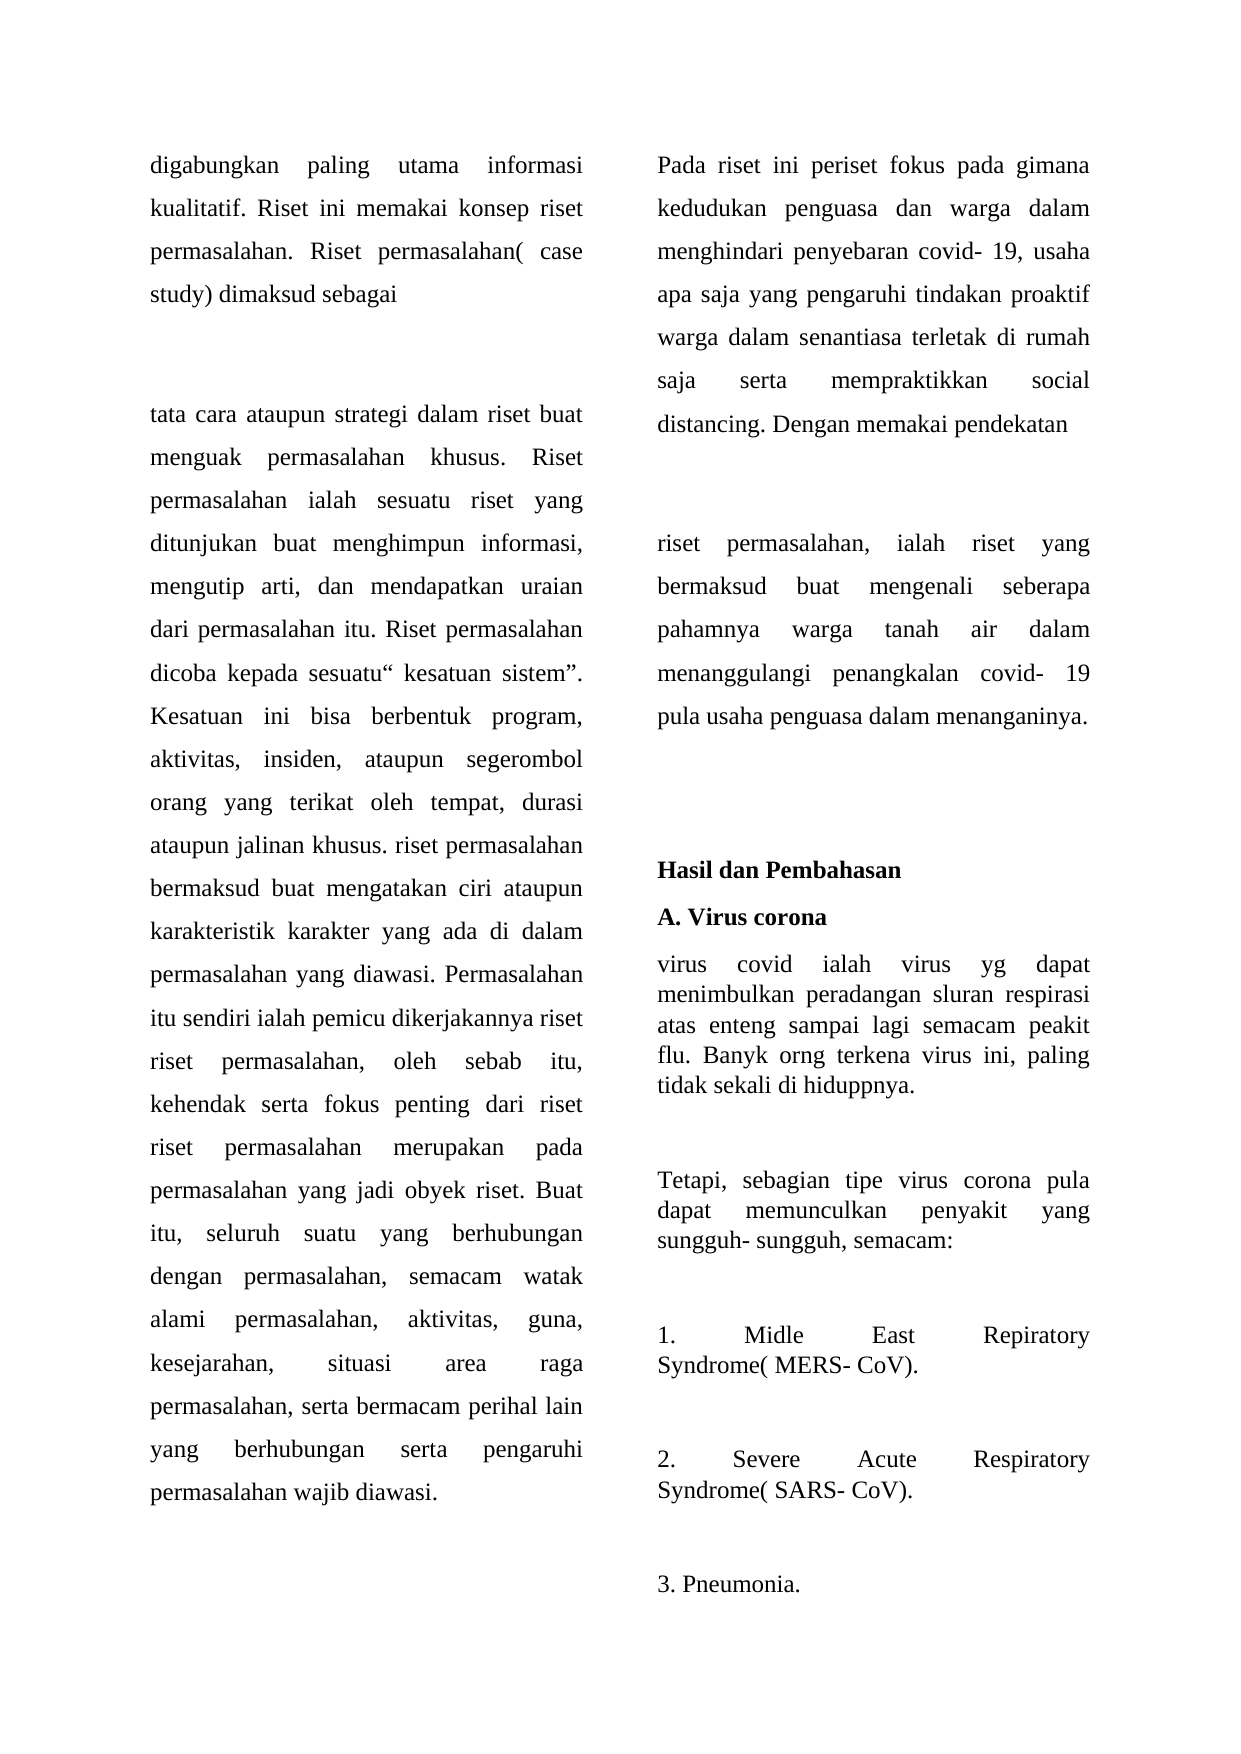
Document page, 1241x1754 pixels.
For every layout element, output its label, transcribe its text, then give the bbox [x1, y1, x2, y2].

text tata cara ataupun strategi dalam riset buat menguak permasalahan khusus. Riset permasalahan ialah sesuatu riset yang ditunjukan buat menghimpun informasi, mengutip arti, dan mendapatkan uraian dari permasalahan itu. Riset permasalahan dicoba kepada sesuatu“ kesatuan sistem”. Kesatuan ini bisa berbentuk program, aktivitas, insiden, ataupun segerombol orang yang terikat oleh tempat, durasi ataupun jalinan khusus. riset permasalahan bermaksud buat mengatakan ciri ataupun karakteristik karakter yang ada di dalam permasalahan yang diawasi. Permasalahan itu sendiri ialah pemicu dikerjakannya riset riset permasalahan, oleh sebab itu, kehendak serta fokus penting dari riset riset permasalahan merupakan pada permasalahan yang jadi obyek riset. Buat itu, seluruh suatu yang berhubungan dengan permasalahan, semacam watak alami permasalahan, aktivitas, guna, kesejarahan, situasi area raga permasalahan, serta bermacam perihal lain yang berhubungan serta pengaruhi permasalahan wajib diawasi. [150, 399, 583, 1506]
text 2. Severe Acute Respiratory Syndrome( SARS- CoV). [657, 1444, 1090, 1503]
text virus covid ialah virus yg dapat menimbulkan peradangan sluran respirasi atas enteng sampai lagi semacam peakit flu. Banyk orng terkena virus ini, paling tidak sekali di hiduppnya. [657, 949, 1090, 1099]
text Pada riset ini periset fokus pada gimana kedudukan penguasa dan warga dalam menghindari penyebaran covid- 19, usaha apa saja yang pengaruhi tindakan proaktif warga dalam senantiasa terletak di rumah saja serta mempraktikkan social distancing. Dengan memakai pendekatan [657, 150, 1090, 437]
text A. Virus corona [657, 902, 1090, 931]
text 3. Pneumonia. [657, 1569, 1090, 1598]
text Tetapi, sebagian tipe virus corona pula dapat memunculkan penyakit yang sungguh- sungguh, semacam: [657, 1165, 1090, 1254]
text Hasil dan Pembahasan [657, 855, 1090, 883]
text riset permasalahan, ialah riset yang bermaksud buat mengenali seberapa pahamnya warga tanah air dalam menanggulangi penangkalan covid- 19 pula usaha penguasa dalam menanganinya. [657, 528, 1090, 729]
text 1. Midle East Repiratory Syndrome( MERS- CoV). [657, 1320, 1090, 1379]
